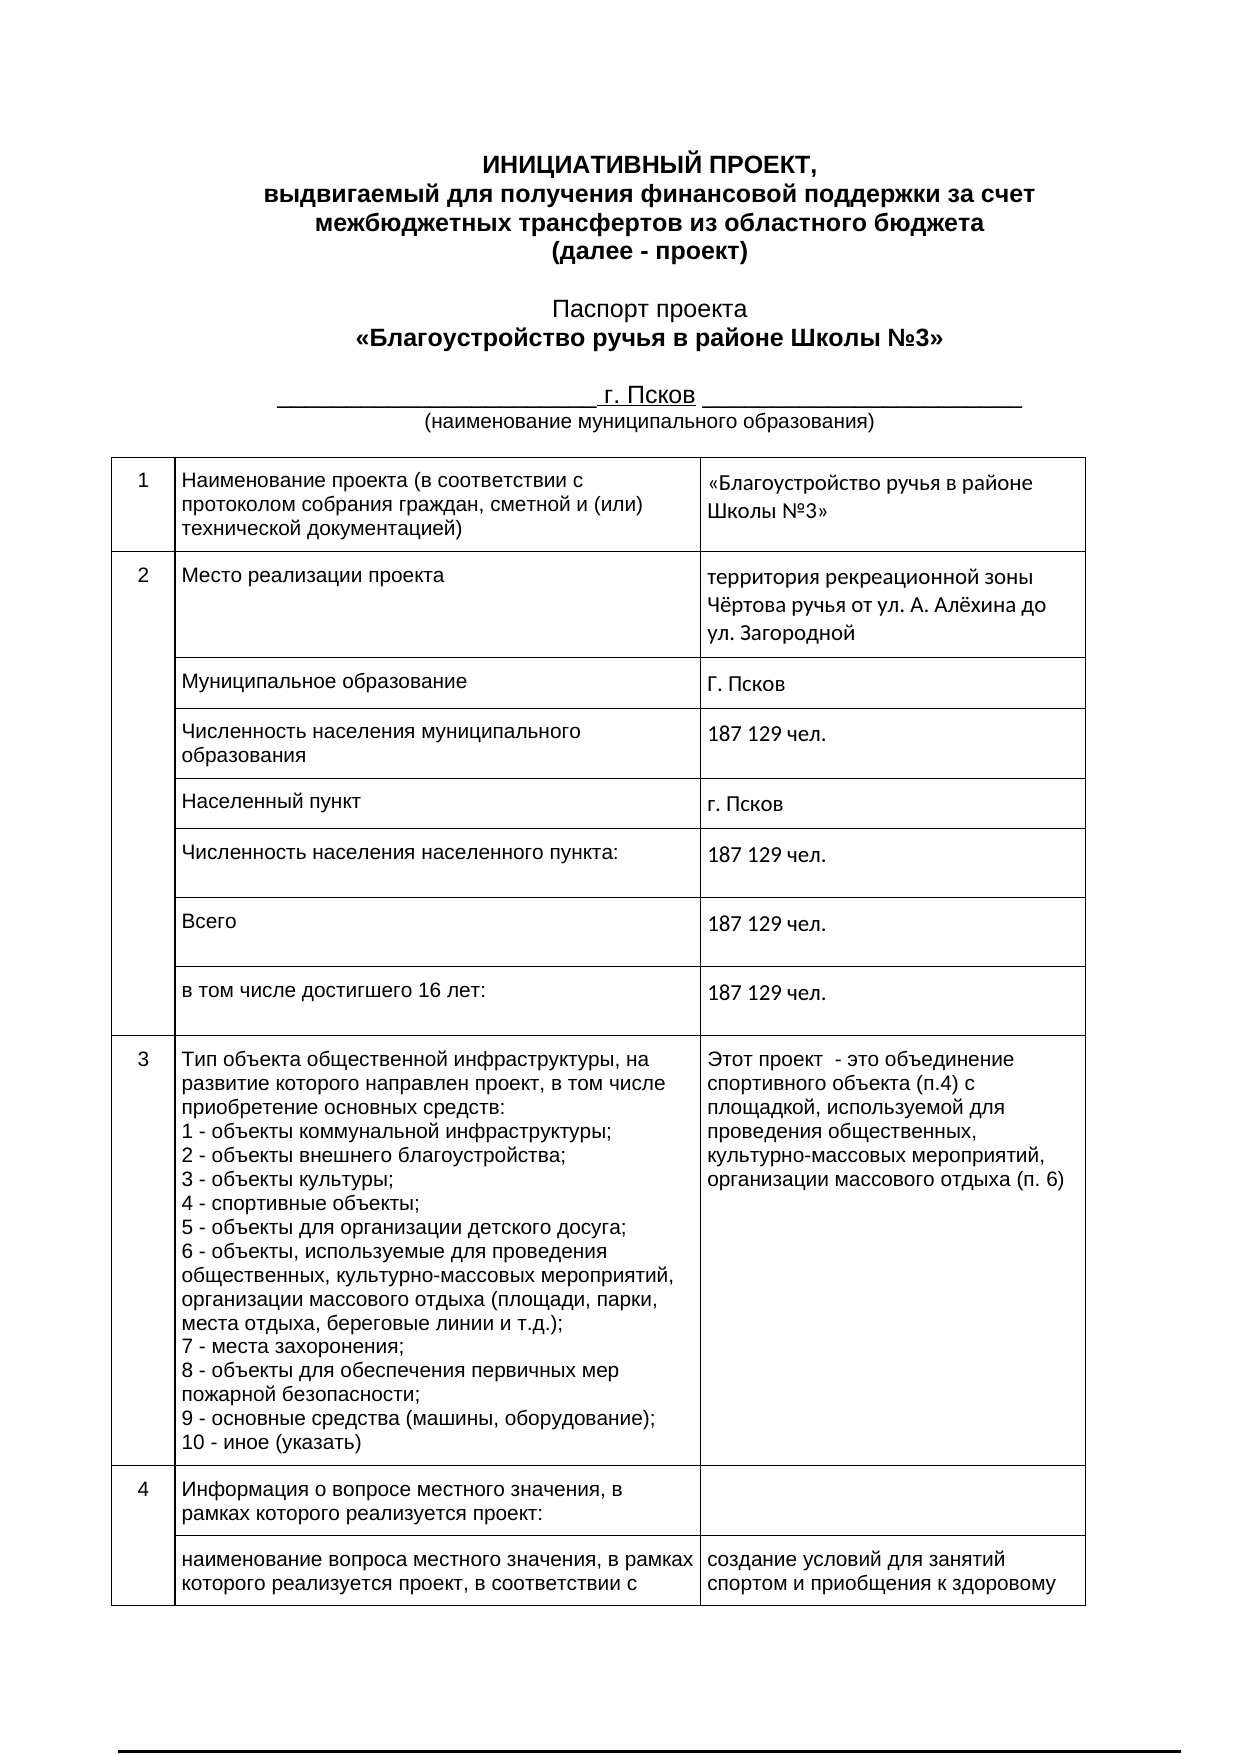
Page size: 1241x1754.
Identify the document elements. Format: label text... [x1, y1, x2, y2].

table_cell 187 129 чел. [701, 967, 1085, 1035]
table_cell 187 129 чел. [701, 709, 1085, 778]
text (далее - проект) [118, 236, 1181, 265]
text _______________________ г. Псков _______________________ [118, 380, 1181, 409]
table_cell Муниципальное образование [176, 658, 700, 707]
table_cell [701, 1536, 1085, 1605]
table_cell 187 129 чел. [701, 898, 1085, 966]
table_cell Численность населения муниципального образования [176, 709, 700, 778]
table_header Наименование проекта (в соответствии с протоколом собрания граждан, сметной и (или) технической документацией) [176, 458, 700, 551]
table_cell Населенный пункт [176, 779, 700, 828]
table_cell Всего [176, 898, 700, 966]
table_cell в том числе достигшего 16 лет: [176, 967, 700, 1035]
text ИНИЦИАТИВНЫЙ ПРОЕКТ, [118, 150, 1181, 179]
table_cell Г. Псков [701, 658, 1085, 707]
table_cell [176, 1536, 700, 1605]
text выдвигаемый для получения финансовой поддержки за счет [118, 179, 1181, 207]
table_cell Тип объекта общественной инфраструктуры, на развитие которого направлен проект, в том числе приобретение основных средств: 1 - объекты коммунальной инфраструктуры; 2 - объекты внешнего благоустройства; 3 - объекты культуры; 4 - спортивные объекты; 5 - объекты для организации детского досуга; 6 - объекты, используемые для проведения общественных, культурно-массовых мероприятий, организации массового отдыха (площади, парки, места отдыха, береговые линии и т.д.); 7 - места захоронения; 8 - объекты для обеспечения первичных мер пожарной безопасности; 9 - основные средства (машины, оборудование); 10 - иное (указать) [176, 1036, 700, 1465]
table_cell [701, 1466, 1085, 1535]
table_cell Место реализации проекта [176, 552, 700, 657]
table_cell Информация о вопросе местного значения, в рамках которого реализуется проект: [176, 1466, 700, 1535]
text (наименование муниципального образования) [118, 409, 1181, 433]
text межбюджетных трансфертов из областного бюджета [118, 207, 1181, 236]
table_header «Благоустройство ручья в районе Школы №3» [701, 458, 1085, 551]
table_cell г. Псков [701, 779, 1085, 828]
text «Благоустройство ручья в районе Школы №3» [118, 322, 1181, 351]
table_cell 3 [112, 1036, 174, 1465]
table_cell 2 [112, 552, 174, 1035]
table_cell 4 [112, 1466, 174, 1605]
table_cell Этот проект - это объединение спортивного объекта (п.4) с площадкой, используемой для проведения общественных, культурно-массовых мероприятий, организации массового отдыха (п. 6) [701, 1036, 1085, 1465]
table_cell территория рекреационной зоны Чёртова ручья от ул. А. Алёхина до ул. Загородной [701, 552, 1085, 657]
table_cell 187 129 чел. [701, 829, 1085, 897]
table_cell Численность населения населенного пункта: [176, 829, 700, 897]
text Паспорт проекта [118, 294, 1181, 322]
table_header 1 [112, 458, 174, 551]
